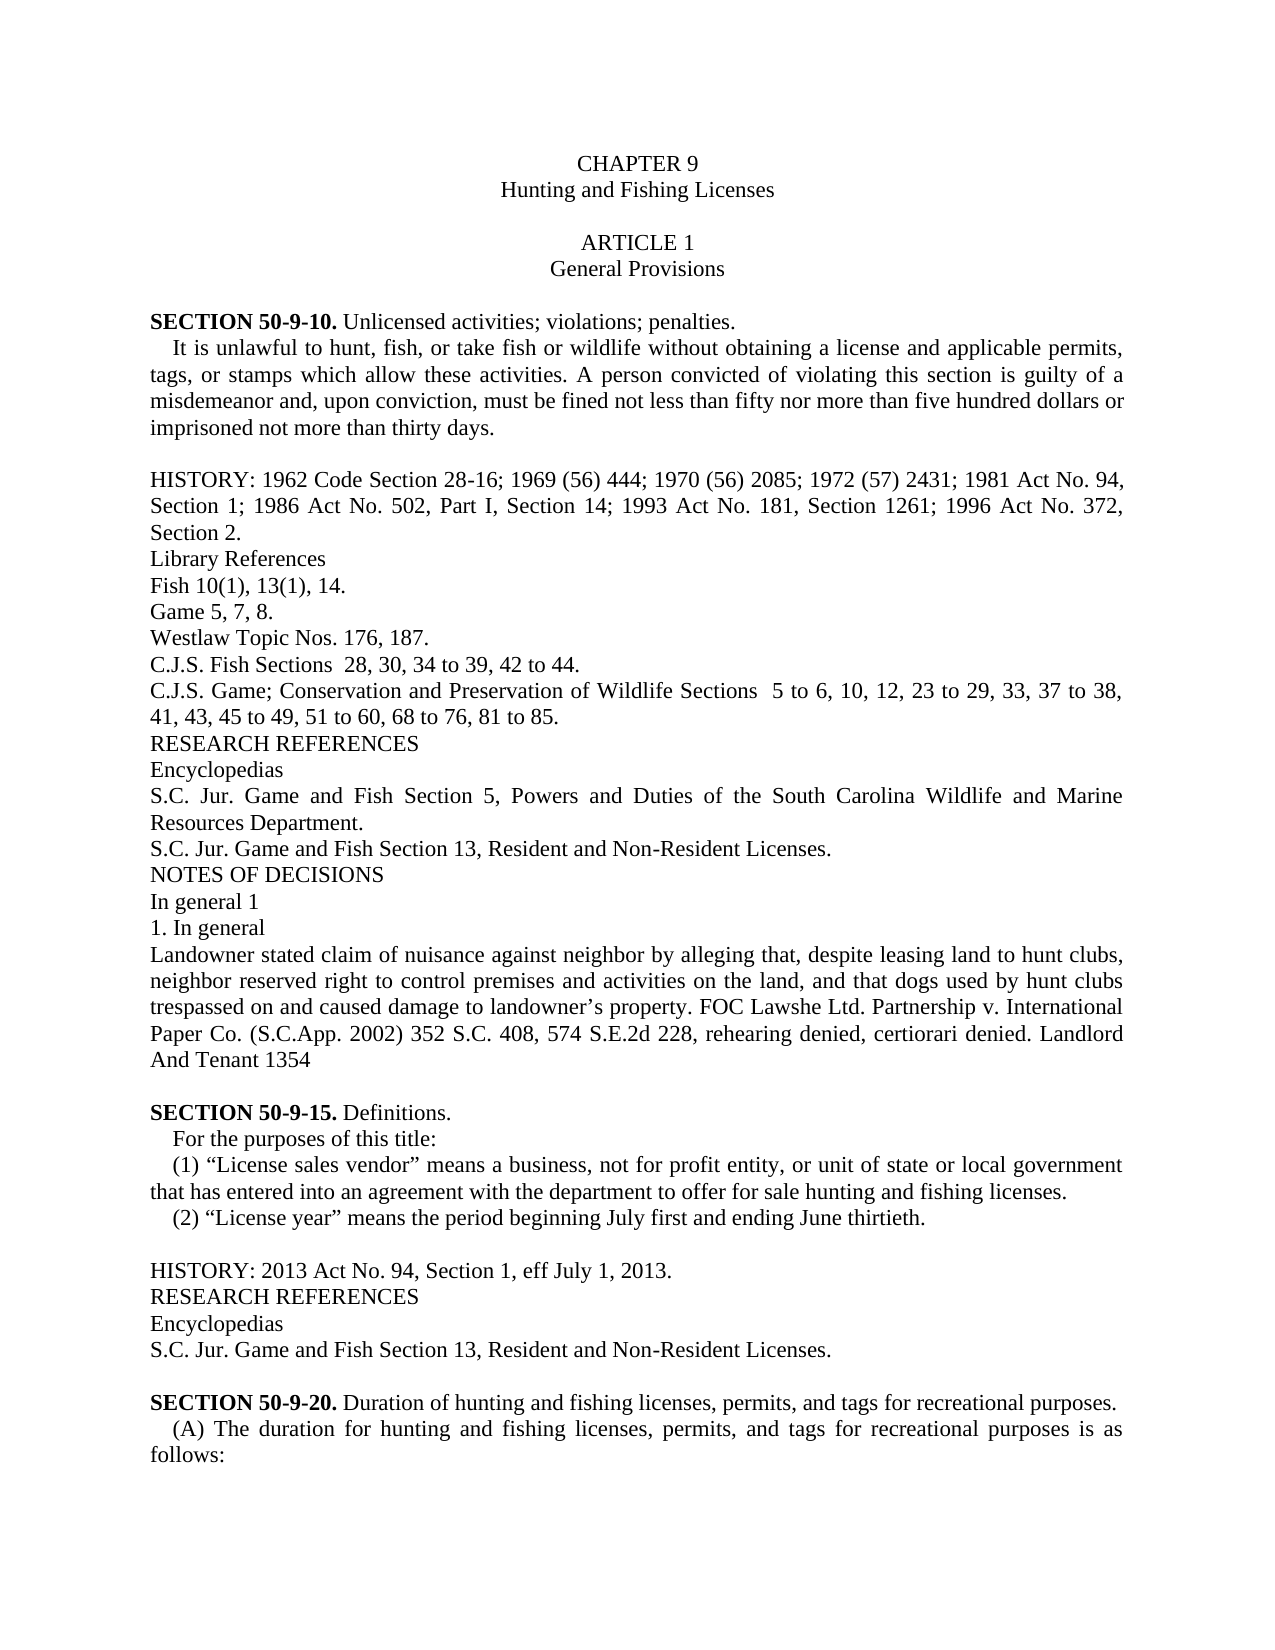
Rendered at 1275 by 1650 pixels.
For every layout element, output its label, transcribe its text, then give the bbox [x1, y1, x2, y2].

text Hunting and Fishing Licenses [150, 176, 1125, 203]
text CHAPTER 9 [150, 150, 1125, 176]
text Fish 10(1), 13(1), 14. [150, 572, 1125, 598]
text S.C. Jur. Game and Fish Section 13, Resident and Non-Resident Licenses. [150, 1336, 1125, 1362]
text Library References [150, 545, 1125, 572]
text Landowner stated claim of nuisance against neighbor by alleging that, despite leasing land to hunt clubs, neighbor reserved right to control premises and activities on the land, and that dogs used by hunt clubs trespassed on and caused damage to landowner’s property. FOC Lawshe Ltd. Partnership v. International Paper Co. (S.C.App. 2002) 352 S.C. 408, 574 S.E.2d 228, rehearing denied, certiorari denied. Landlord And Tenant 1354 [150, 941, 1125, 1072]
text 1. In general [150, 914, 1125, 941]
text SECTION 50-9-15. Definitions. [150, 1099, 1125, 1125]
text General Provisions [150, 255, 1125, 282]
text RESEARCH REFERENCES [150, 1283, 1125, 1309]
text NOTES OF DECISIONS [150, 862, 1125, 888]
text In general 1 [150, 888, 1125, 914]
text Encyclopedias [150, 756, 1125, 782]
text Game 5, 7, 8. [150, 598, 1125, 624]
text HISTORY: 2013 Act No. 94, Section 1, eff July 1, 2013. [150, 1257, 1125, 1283]
text For the purposes of this title: [150, 1125, 1125, 1151]
text (1) “License sales vendor” means a business, not for profit entity, or unit of state or local government that has entered into an agreement with the department to offer for sale hunting and fishing licenses. [150, 1151, 1125, 1204]
text Encyclopedias [150, 1309, 1125, 1336]
text RESEARCH REFERENCES [150, 730, 1125, 756]
text HISTORY: 1962 Code Section 28-16; 1969 (56) 444; 1970 (56) 2085; 1972 (57) 2431; 1981 Act No. 94, Section 1; 1986 Act No. 502, Part I, Section 14; 1993 Act No. 181, Section 1261; 1996 Act No. 372, Section 2. [150, 466, 1125, 545]
text It is unlawful to hunt, fish, or take fish or wildlife without obtaining a license and applicable permits, tags, or stamps which allow these activities. A person convicted of violating this section is guilty of a misdemeanor and, upon conviction, must be fined not less than fifty nor more than five hundred dollars or imprisoned not more than thirty days. [150, 334, 1125, 440]
text S.C. Jur. Game and Fish Section 5, Powers and Duties of the South Carolina Wildlife and Marine Resources Department. [150, 782, 1125, 835]
text SECTION 50-9-10. Unlicensed activities; violations; penalties. [150, 308, 1125, 334]
text S.C. Jur. Game and Fish Section 13, Resident and Non-Resident Licenses. [150, 835, 1125, 862]
text SECTION 50-9-20. Duration of hunting and fishing licenses, permits, and tags for recreational purposes. [150, 1389, 1125, 1415]
text (2) “License year” means the period beginning July first and ending June thirtieth. [150, 1204, 1125, 1231]
text C.J.S. Fish Sections 28, 30, 34 to 39, 42 to 44. [150, 651, 1125, 677]
text Westlaw Topic Nos. 176, 187. [150, 624, 1125, 651]
text ARTICLE 1 [150, 229, 1125, 255]
text C.J.S. Game; Conservation and Preservation of Wildlife Sections 5 to 6, 10, 12, 23 to 29, 33, 37 to 38, 41, 43, 45 to 49, 51 to 60, 68 to 76, 81 to 85. [150, 677, 1125, 730]
text (A) The duration for hunting and fishing licenses, permits, and tags for recreational purposes is as follows: [150, 1415, 1125, 1468]
